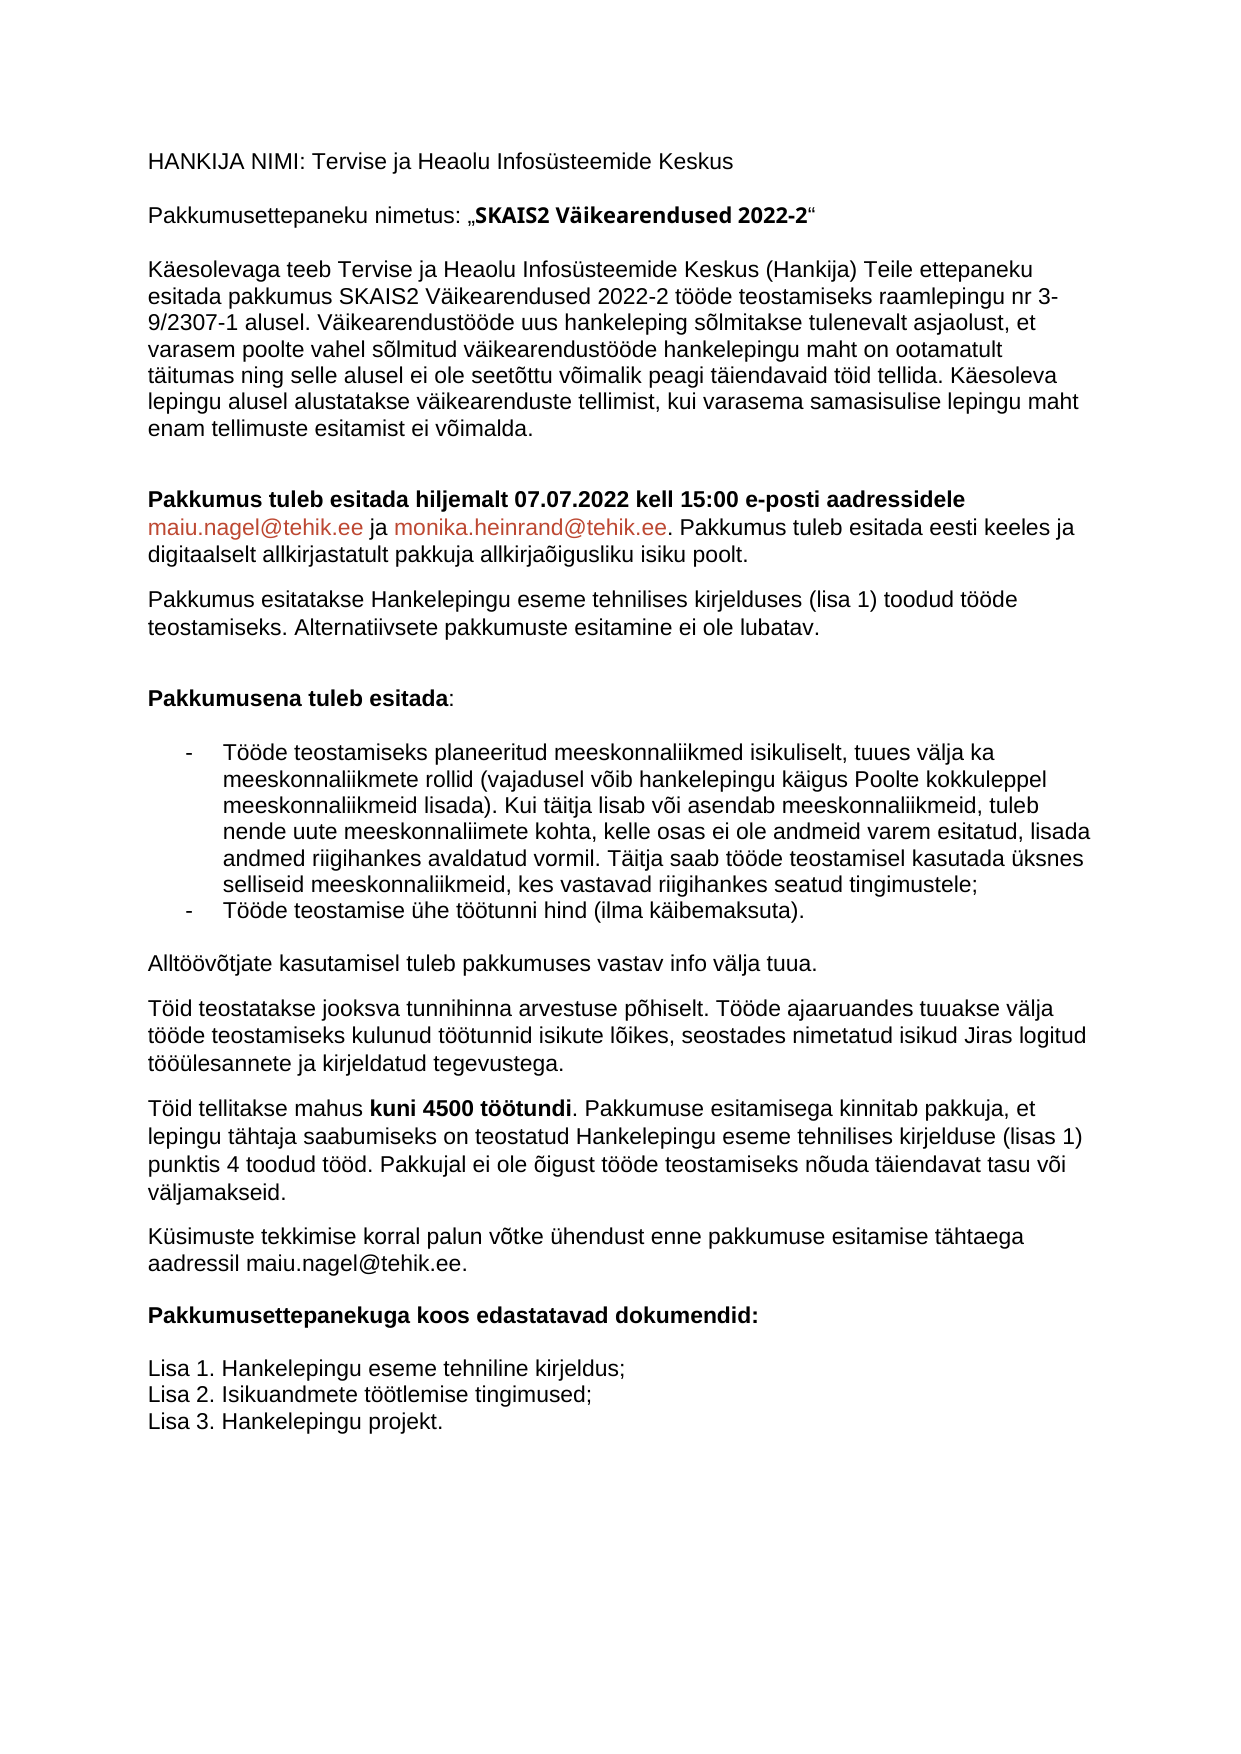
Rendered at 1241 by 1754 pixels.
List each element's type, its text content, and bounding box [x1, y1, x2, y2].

text Töid tellitakse mahus kuni 4500 töötundi. Pakkumuse esitamisega kinnitab pakkuja, et lepingu tähtaja saabumiseks on teostatud Hankelepingu eseme tehnilises kirjelduse (lisas 1) punktis 4 toodud tööd. Pakkujal ei ole õigust tööde teostamiseks nõuda täiendavat tasu või väljamakseid. [148, 1095, 1093, 1205]
list Tööde teostamise ühe töötunni hind (ilma käibemaksuta). [185, 897, 1093, 924]
list Tööde teostamiseks planeeritud meeskonnaliikmed isikuliselt, tuues välja ka meeskonnaliikmete rollid (vajadusel võib hankelepingu käigus Poolte kokkuleppel meeskonnaliikmeid lisada). Kui täitja lisab või asendab meeskonnaliikmeid, tuleb nende uute meeskonnaliimete kohta, kelle osas ei ole andmeid varem esitatud, lisada andmed riigihankes avaldatud vormil. Täitja saab tööde teostamisel kasutada üksnes selliseid meeskonnaliikmeid, kes vastavad riigihankes seatud tingimustele; [185, 739, 1093, 897]
text Küsimuste tekkimise korral palun võtke ühendust enne pakkumuse esitamise tähtaega aadressil maiu.nagel@tehik.ee. [148, 1223, 1093, 1276]
text Käesolevaga teeb Tervise ja Heaolu Infosüsteemide Keskus (Hankija) Teile ettepaneku esitada pakkumus SKAIS2 Väikearendused 2022-2 tööde teostamiseks raamlepingu nr 3-9/2307-1 alusel. Väikearendustööde uus hankeleping sõlmitakse tulenevalt asjaolust, et varasem poolte vahel sõlmitud väikearendustööde hankelepingu maht on ootamatult täitumas ning selle alusel ei ole seetõttu võimalik peagi täiendavaid töid tellida. Käesoleva lepingu alusel alustatakse väikearenduste tellimist, kui varasema samasisulise lepingu maht enam tellimuste esitamist ei võimalda. [148, 256, 1093, 441]
text Alltöövõtjate kasutamisel tuleb pakkumuses vastav info välja tuua. [148, 950, 1093, 976]
text Lisa 2. Isikuandmete töötlemise tingimused; [148, 1381, 1093, 1408]
text Töid teostatakse jooksva tunnihinna arvestuse põhiselt. Tööde ajaaruandes tuuakse välja tööde teostamiseks kulunud töötunnid isikute lõikes, seostades nimetatud isikud Jiras logitud tööülesannete ja kirjeldatud tegevustega. [148, 994, 1093, 1077]
text Pakkumusettepanekuga koos edastatavad dokumendid: [148, 1302, 1093, 1329]
text Pakkumusettepaneku nimetus: „SKAIS2 Väikearendused 2022-2“ [148, 200, 1093, 230]
text Pakkumus esitatakse Hankelepingu eseme tehnilises kirjelduses (lisa 1) toodud tööde teostamiseks. Alternatiivsete pakkumuste esitamine ei ole lubatav. [148, 586, 1093, 640]
text Lisa 3. Hankelepingu projekt. [148, 1408, 1093, 1434]
text Lisa 1. Hankelepingu eseme tehniline kirjeldus; [148, 1355, 1093, 1381]
text HANKIJA NIMI: Tervise ja Heaolu Infosüsteemide Keskus [148, 148, 1093, 174]
text Pakkumus tuleb esitada hiljemalt 07.07.2022 kell 15:00 e-posti aadressidele maiu.nagel@tehik.ee ja monika.heinrand@tehik.ee. Pakkumus tuleb esitada eesti keeles ja digitaalselt allkirjastatult pakkuja allkirjaõigusliku isiku poolt. [148, 486, 1093, 568]
text Pakkumusena tuleb esitada: [148, 685, 1093, 739]
